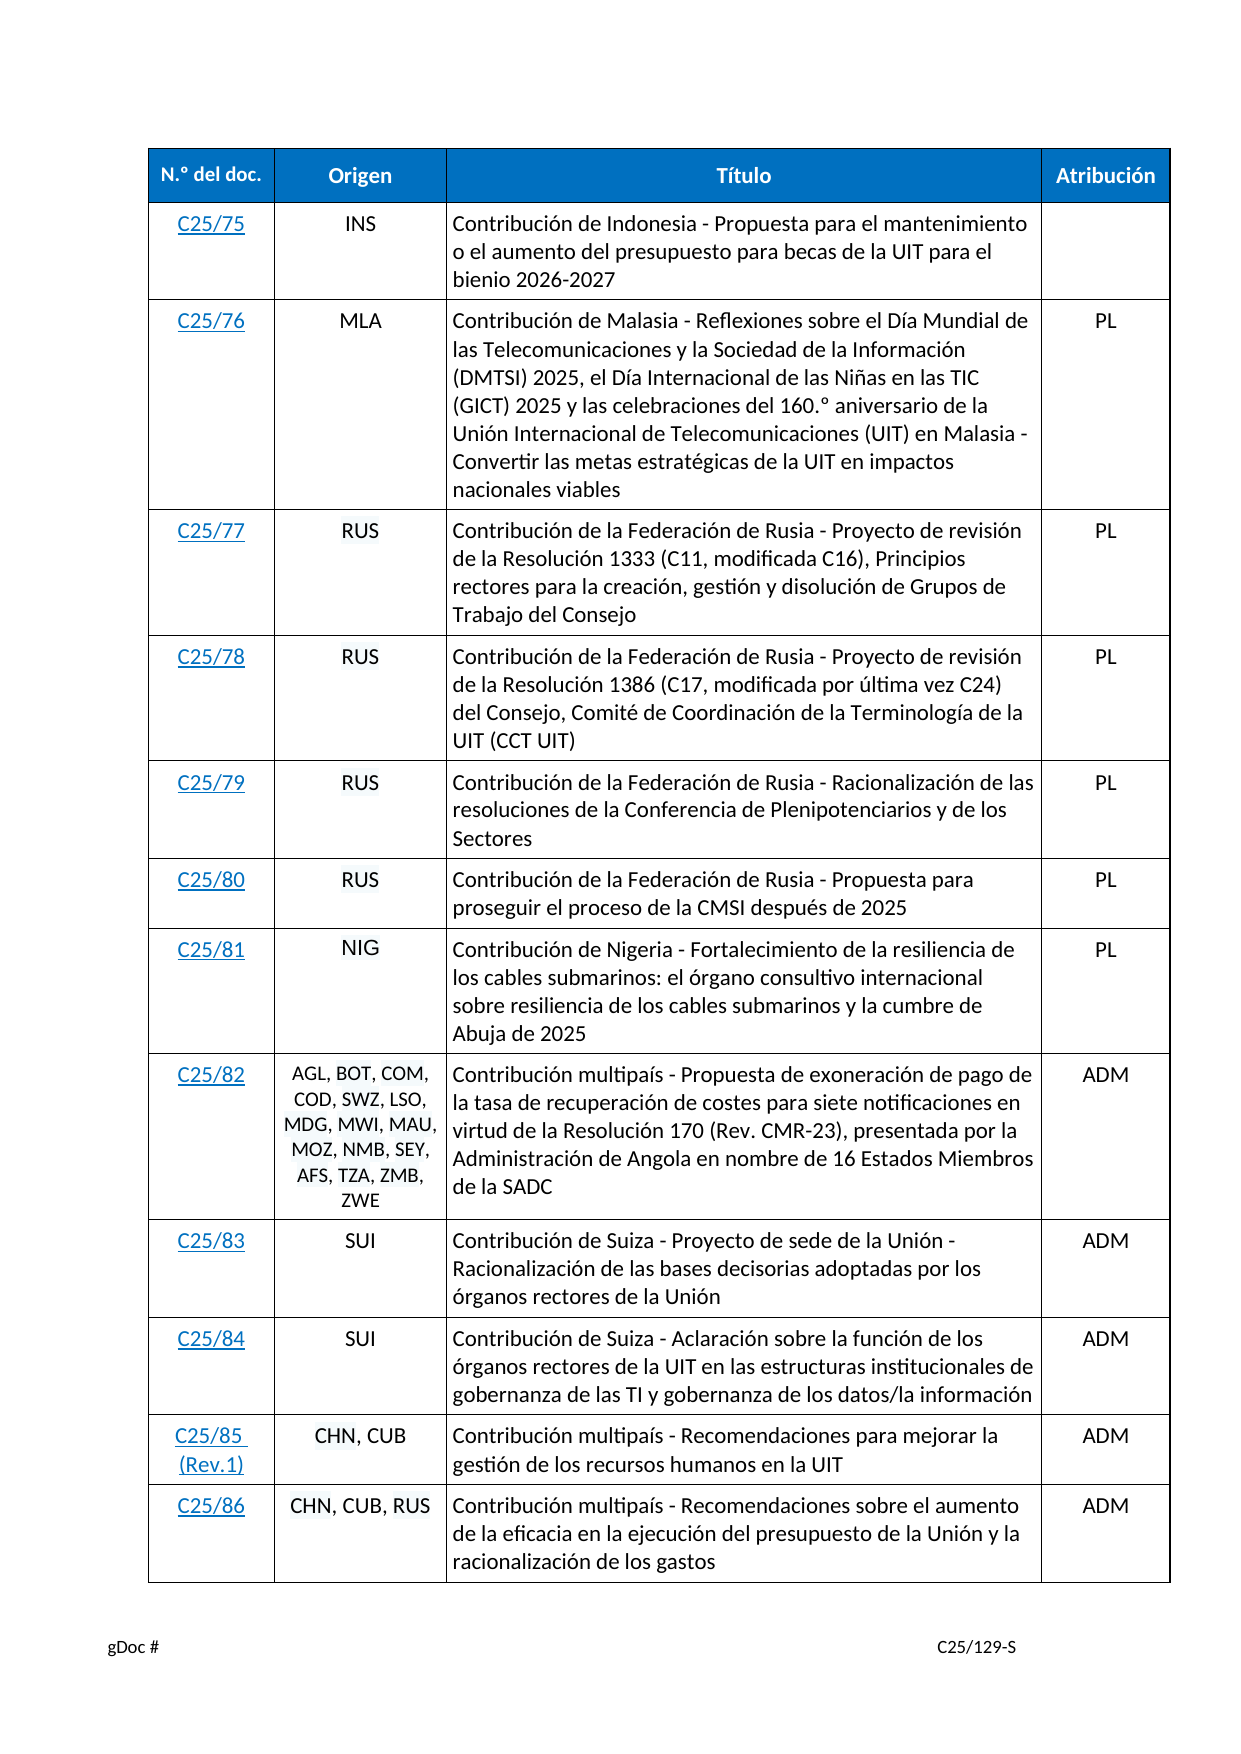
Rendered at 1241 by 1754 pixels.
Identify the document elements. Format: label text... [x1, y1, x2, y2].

table_cell C25/78 [149, 636, 274, 760]
table_cell Contribución de la Federación de Rusia - Proyecto de revisión de la Resolución 1333 (C11, modificada C16), Principios rectores para la creación, gestión y disolución de Grupos de Trabajo del Consejo [447, 510, 1041, 635]
table_cell Contribución de Indonesia - Propuesta para el mantenimiento o el aumento del presupuesto para becas de la UIT para el bienio 2026-2027 [447, 203, 1041, 299]
table_cell Contribución de Suiza - Proyecto de sede de la Unión - Racionalización de las bases decisorias adoptadas por los órganos rectores de la Unión [447, 1220, 1041, 1317]
table_cell Contribución de Suiza - Aclaración sobre la función de los órganos rectores de la UIT en las estructuras institucionales de gobernanza de las TI y gobernanza de los datos/la información [447, 1318, 1041, 1414]
table_header Origen [275, 149, 446, 202]
table_cell INS [275, 203, 446, 299]
table_cell ADM [1042, 1220, 1169, 1317]
table_cell RUS [275, 510, 446, 635]
table_cell C25/86 [149, 1485, 274, 1582]
table_cell PL [1042, 761, 1169, 858]
table_cell PL [1042, 636, 1169, 760]
table_cell C25/84 [149, 1318, 274, 1414]
table_cell ADM [1042, 1054, 1169, 1219]
table_cell PL [1042, 929, 1169, 1053]
table_cell PL [1042, 510, 1169, 635]
table_cell C25/85 (Rev.1) [149, 1415, 274, 1484]
table_cell C25/75 [149, 203, 274, 299]
table_cell RUS [275, 761, 446, 858]
table_cell C25/79 [149, 761, 274, 858]
table_cell C25/82 [149, 1054, 274, 1219]
table_cell RUS [275, 636, 446, 760]
table_cell Contribución multipaís - Recomendaciones para mejorar la gestión de los recursos humanos en la UIT [447, 1415, 1041, 1484]
table_cell ADM [1042, 1318, 1169, 1414]
table_cell MLA [275, 300, 446, 509]
table_cell SUI [275, 1220, 446, 1317]
table_cell Contribución de Nigeria - Fortalecimiento de la resiliencia de los cables submarinos: el órgano consultivo internacional sobre resiliencia de los cables submarinos y la cumbre de Abuja de 2025 [447, 929, 1041, 1053]
table_header Título [447, 149, 1041, 202]
table_cell AGL, BOT, COM, COD, SWZ, LSO, MDG, MWI, MAU, MOZ, NMB, SEY, AFS, TZA, ZMB, ZWE [275, 1054, 446, 1219]
table_cell C25/77 [149, 510, 274, 635]
table_cell Contribución multipaís - Propuesta de exoneración de pago de la tasa de recuperación de costes para siete notificaciones en virtud de la Resolución 170 (Rev. CMR-23), presentada por la Administración de Angola en nombre de 16 Estados Miembros de la SADC [447, 1054, 1041, 1219]
table_cell PL [1042, 859, 1169, 927]
table_cell ADM [1042, 1485, 1169, 1582]
table_cell C25/81 [149, 929, 274, 1053]
table_cell C25/80 [149, 859, 274, 927]
table_cell NIG [275, 929, 446, 1053]
table_header Atribución [1042, 149, 1169, 202]
table_header N.º del doc. [149, 149, 274, 202]
table_cell Contribución de la Federación de Rusia - Racionalización de las resoluciones de la Conferencia de Plenipotenciarios y de los Sectores [447, 761, 1041, 858]
table_cell CHN, CUB, RUS [275, 1485, 446, 1582]
table_cell Contribución multipaís - Recomendaciones sobre el aumento de la eficacia en la ejecución del presupuesto de la Unión y la racionalización de los gastos [447, 1485, 1041, 1582]
table_cell C25/76 [149, 300, 274, 509]
table_cell SUI [275, 1318, 446, 1414]
table_cell C25/83 [149, 1220, 274, 1317]
table_cell Contribución de la Federación de Rusia - Proyecto de revisión de la Resolución 1386 (C17, modificada por última vez C24) del Consejo, Comité de Coordinación de la Terminología de la UIT (CCT UIT) [447, 636, 1041, 760]
table_cell Contribución de la Federación de Rusia - Propuesta para proseguir el proceso de la CMSI después de 2025 [447, 859, 1041, 927]
table_cell PL [1042, 300, 1169, 509]
table_cell RUS [275, 859, 446, 927]
table_cell [1042, 203, 1169, 299]
table_cell CHN, CUB [275, 1415, 446, 1484]
table_cell Contribución de Malasia - Reflexiones sobre el Día Mundial de las Telecomunicaciones y la Sociedad de la Información (DMTSI) 2025, el Día Internacional de las Niñas en las TIC (GICT) 2025 y las celebraciones del 160.º aniversario de la Unión Internacional de Telecomunicaciones (UIT) en Malasia - Convertir las metas estratégicas de la UIT en impactos nacionales viables [447, 300, 1041, 509]
table_cell ADM [1042, 1415, 1169, 1484]
